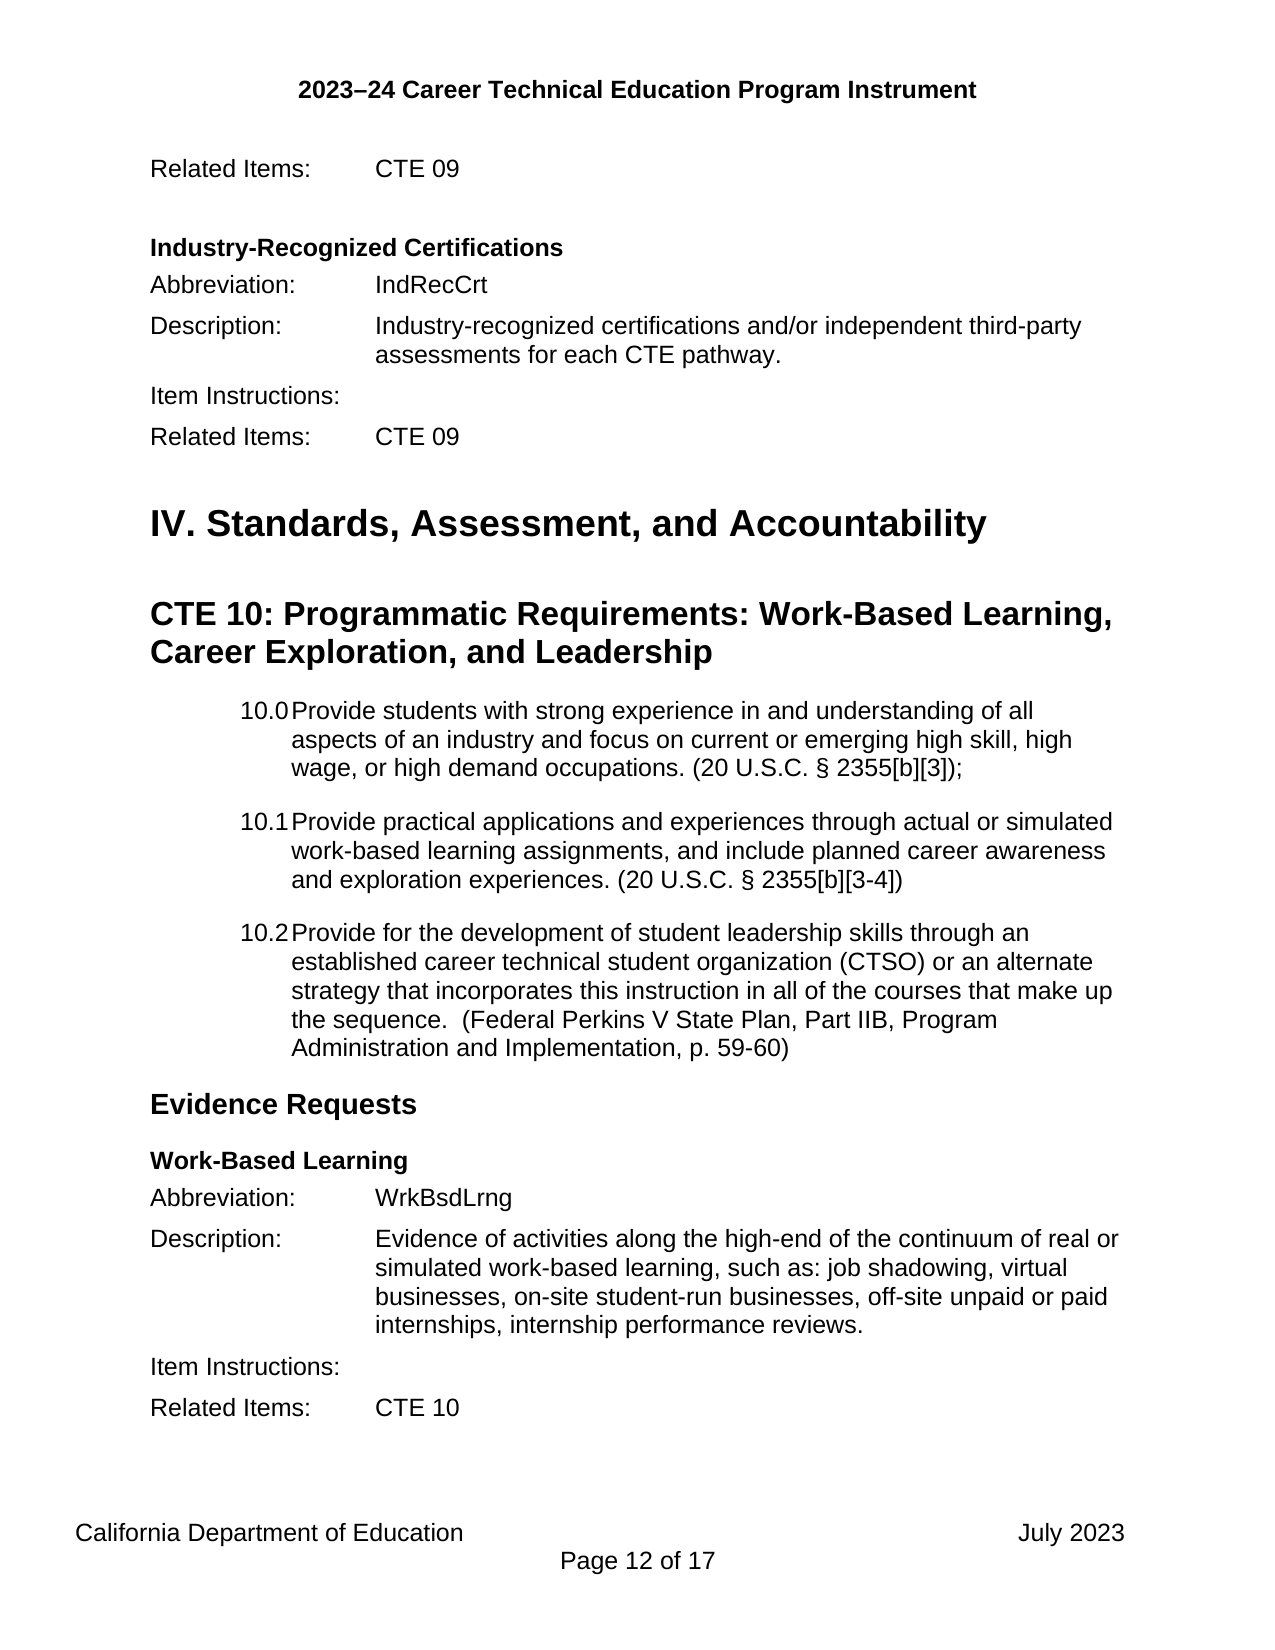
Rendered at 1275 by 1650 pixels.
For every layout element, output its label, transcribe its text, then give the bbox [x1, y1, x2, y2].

text Provide students with strong experience in and understanding of all aspects of an industry and focus on current or emerging high skill, high wage, or high demand occupations. (20 U.S.C. § 2355[b][3]); [240, 696, 1125, 782]
subtitle CTE 10: Programmatic Requirements: Work-Based Learning, Career Exploration, and Leadership [150, 594, 1125, 671]
text Abbreviation: WrkBsdLrng [150, 1183, 1125, 1211]
subtitle IV. Standards, Assessment, and Accountability [150, 501, 1125, 544]
text Related Items: CTE 09 [150, 154, 1125, 182]
text Related Items: CTE 10 [150, 1393, 1125, 1421]
text Item Instructions: [150, 381, 1125, 409]
text Provide for the development of student leadership skills through an established career technical student organization (CTSO) or an alternate strategy that incorporates this instruction in all of the courses that make up the sequence. (Federal Perkins V State Plan, Part IIB, Program Administration and Implementation, p. 59-60) [240, 918, 1125, 1062]
text Abbreviation: IndRecCrt [150, 269, 1125, 298]
text Related Items: CTE 09 [150, 422, 1125, 451]
text Description: Evidence of activities along the high-end of the continuum of real or simulated work-based learning, such as: job shadowing, virtual businesses, on-site student-run businesses, off-site unpaid or paid internships, internship performance reviews. [150, 1224, 1125, 1339]
text Item Instructions: [150, 1351, 1125, 1380]
subtitle Industry-Recognized Certifications [150, 232, 1125, 261]
subtitle Evidence Requests [150, 1087, 1125, 1121]
text Provide practical applications and experiences through actual or simulated work-based learning assignments, and include planned career awareness and exploration experiences. (20 U.S.C. § 2355[b][3-4]) [240, 807, 1125, 893]
text Description: Industry-recognized certifications and/or independent third-party assessments for each CTE pathway. [150, 311, 1125, 368]
subtitle Work-Based Learning [150, 1146, 1125, 1174]
